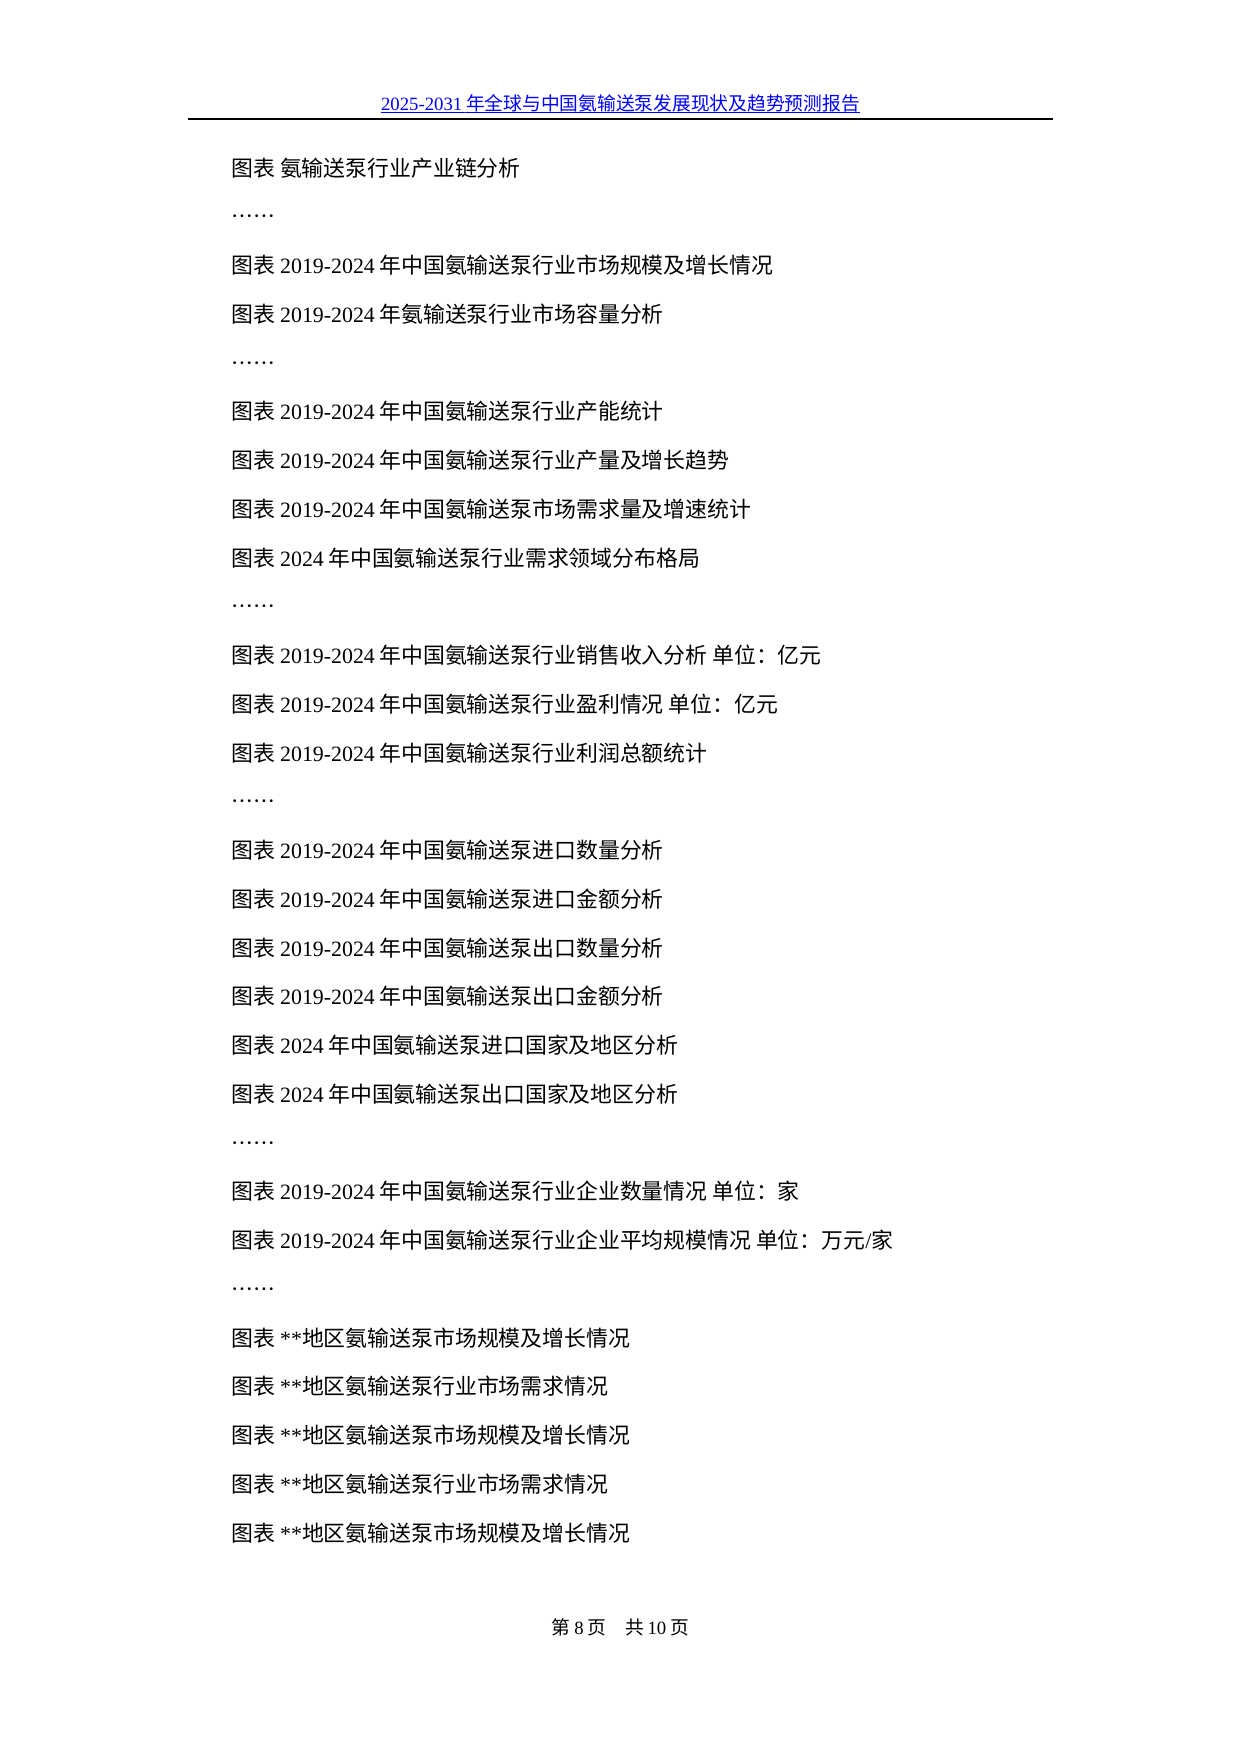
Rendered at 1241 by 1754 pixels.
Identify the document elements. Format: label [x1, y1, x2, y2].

text [187, 150, 1053, 1548]
